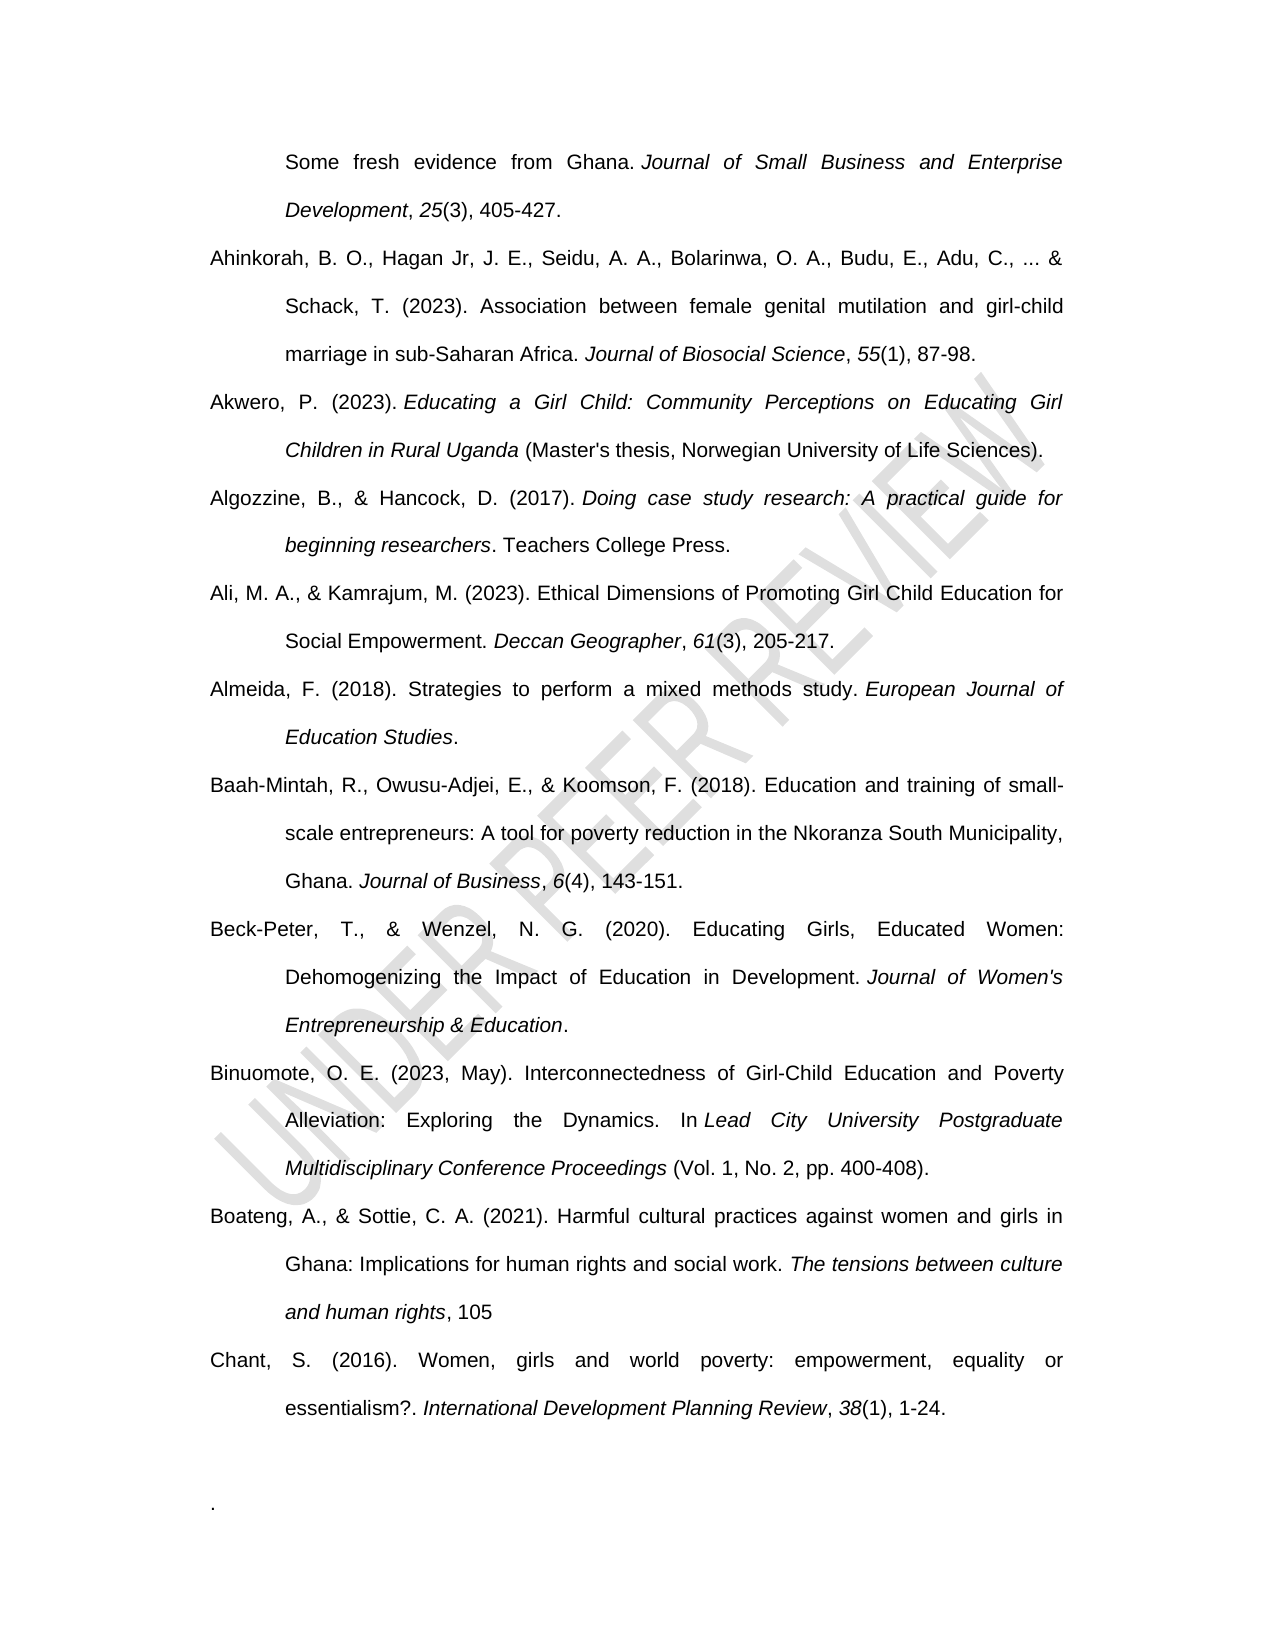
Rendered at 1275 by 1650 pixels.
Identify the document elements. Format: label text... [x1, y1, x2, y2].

text Almeida, F. (2018). Strategies to perform a mixed methods study. European Journal of Education Studies. [210, 677, 1065, 749]
text Baah-Mintah, R., Owusu-Adjei, E., & Koomson, F. (2018). Education and training of small-scale entrepreneurs: A tool for poverty reduction in the Nkoranza South Municipality, Ghana. Journal of Business, 6(4), 143-151. [210, 773, 1065, 893]
text Algozzine, B., & Hancock, D. (2017). Doing case study research: A practical guide for beginning researchers. Teachers College Press. [210, 485, 1065, 557]
text Boateng, A., & Sottie, C. A. (2021). Harmful cultural practices against women and girls in Ghana: Implications for human rights and social work. The tensions between culture and human rights, 105 [210, 1204, 1065, 1324]
text Chant, S. (2016). Women, girls and world poverty: empowerment, equality or essentialism?. International Development Planning Review, 38(1), 1-24. [210, 1348, 1065, 1420]
text Binuomote, O. E. (2023, May). Interconnectedness of Girl-Child Education and Poverty Alleviation: Exploring the Dynamics. In Lead City University Postgraduate Multidisciplinary Conference Proceedings (Vol. 1, No. 2, pp. 400-408). [210, 1060, 1065, 1180]
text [210, 150, 1065, 222]
text Ahinkorah, B. O., Hagan Jr, J. E., Seidu, A. A., Bolarinwa, O. A., Budu, E., Adu, C., ... & Schack, T. (2023). Association between female genital mutilation and girl-child marriage in sub-Saharan Africa. Journal of Biosocial Science, 55(1), 87-98. [210, 246, 1065, 366]
text Beck-Peter, T., & Wenzel, N. G. (2020). Educating Girls, Educated Women: Dehomogenizing the Impact of Education in Development. Journal of Women's Entrepreneurship & Education. [210, 917, 1065, 1036]
text Ali, M. A., & Kamrajum, M. (2023). Ethical Dimensions of Promoting Girl Child Education for Social Empowerment. Deccan Geographer, 61(3), 205-217. [210, 581, 1065, 653]
text Akwero, P. (2023). Educating a Girl Child: Community Perceptions on Educating Girl Children in Rural Uganda (Master's thesis, Norwegian University of Life Sciences). [210, 389, 1065, 461]
